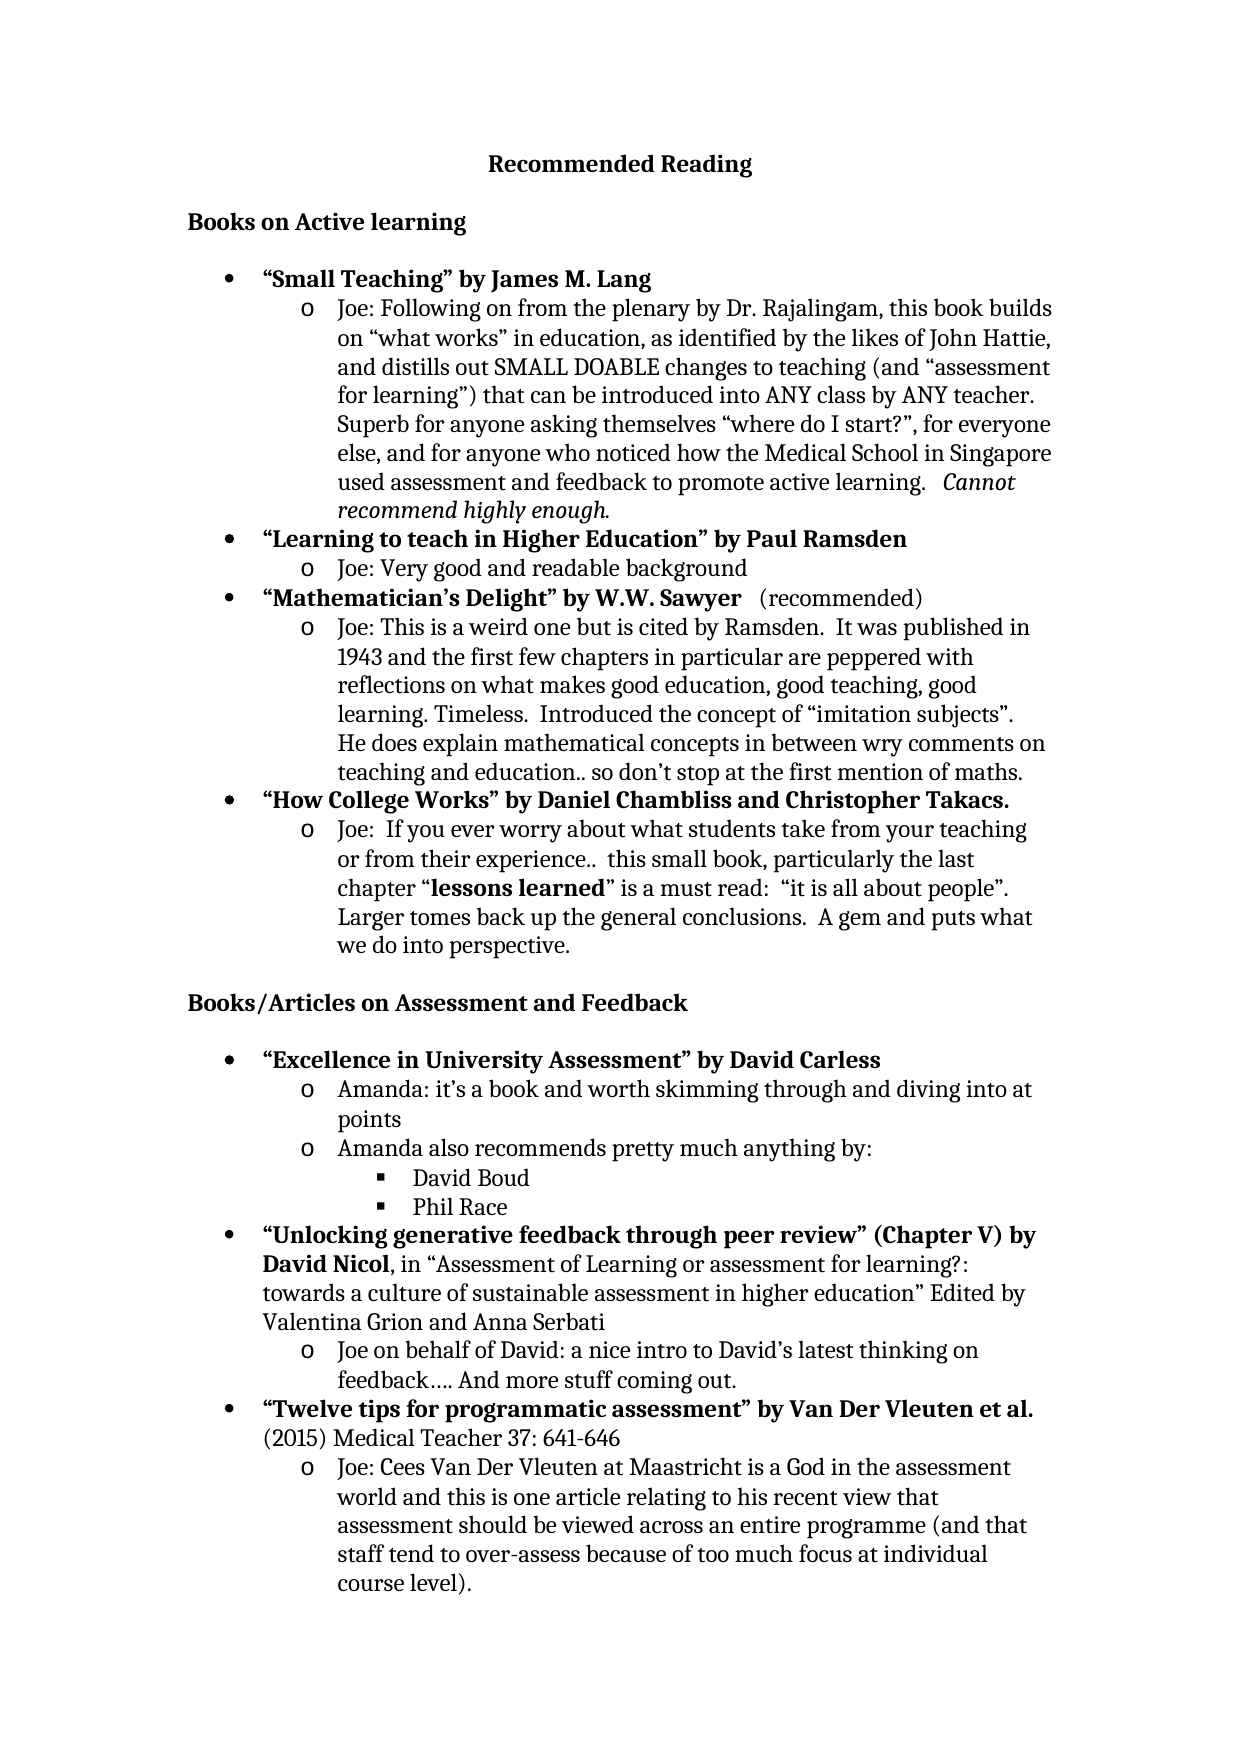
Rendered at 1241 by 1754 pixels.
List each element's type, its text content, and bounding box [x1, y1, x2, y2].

list “Unlocking generative feedback through peer review” (Chapter V) by David Nicol, in “Assessment of Learning or assessment for learning?: towards a culture of sustainable assessment in higher education” Edited by Valentina Grion and Anna Serbati [225, 1221, 1053, 1336]
list Joe: Very good and readable background [300, 554, 1053, 584]
list “Small Teaching” by James M. Lang [225, 265, 1053, 294]
text Recommended Reading [187, 150, 1053, 179]
text Books/Articles on Assessment and Feedback [187, 989, 1053, 1017]
list Phil Race [375, 1192, 1053, 1221]
list Amanda: it’s a book and worth skimming through and diving into at points [300, 1075, 1053, 1134]
list “How College Works” by Daniel Chambliss and Christopher Takacs. [225, 786, 1053, 815]
list “Excellence in University Assessment” by David Carless [225, 1046, 1053, 1075]
list Joe: This is a weird one but is cited by Ramsden. It was published in 1943 and the first few chapters in particular are peppered with reflections on what makes good education, good teaching, good learning. Timeless. Introduced the concept of “imitation subjects”. He does explain mathematical concepts in between wry comments on teaching and education.. so don’t stop at the first mention of maths. [300, 612, 1053, 786]
list Joe on behalf of David: a nice intro to David’s latest thinking on feedback…. And more stuff coming out. [300, 1336, 1053, 1395]
list Amanda also recommends pretty much anything by: [300, 1134, 1053, 1164]
list “Twelve tips for programmatic assessment” by Van Der Vleuten et al. (2015) Medical Teacher 37: 641-646 [225, 1395, 1053, 1452]
list David Boud [375, 1164, 1053, 1192]
list Joe: Cees Van Der Vleuten at Maastricht is a God in the assessment world and this is one article relating to his recent view that assessment should be viewed across an entire programme (and that staff tend to over-assess because of too much focus at individual course level). [300, 1452, 1053, 1597]
list Joe: Following on from the plenary by Dr. Rajalingam, this book builds on “what works” in education, as identified by the likes of John Hattie, and distills out SMALL DOABLE changes to teaching (and “assessment for learning”) that can be introduced into ANY class by ANY teacher. Superb for anyone asking themselves “where do I start?”, for everyone else, and for anyone who noticed how the Medical School in Singapore used assessment and feedback to promote active learning. Cannot recommend highly enough. [300, 294, 1053, 525]
text Books on Active learning [187, 207, 1053, 236]
list “Mathematician’s Delight” by W.W. Sawyer (recommended) [225, 584, 1053, 612]
list “Learning to teach in Higher Education” by Paul Ramsden [225, 525, 1053, 554]
list Joe: If you ever worry about what students take from your teaching or from their experience.. this small book, particularly the last chapter “lessons learned” is a must read: “it is all about people”. Larger tomes back up the general conclusions. A gem and puts what we do into perspective. [300, 815, 1053, 960]
